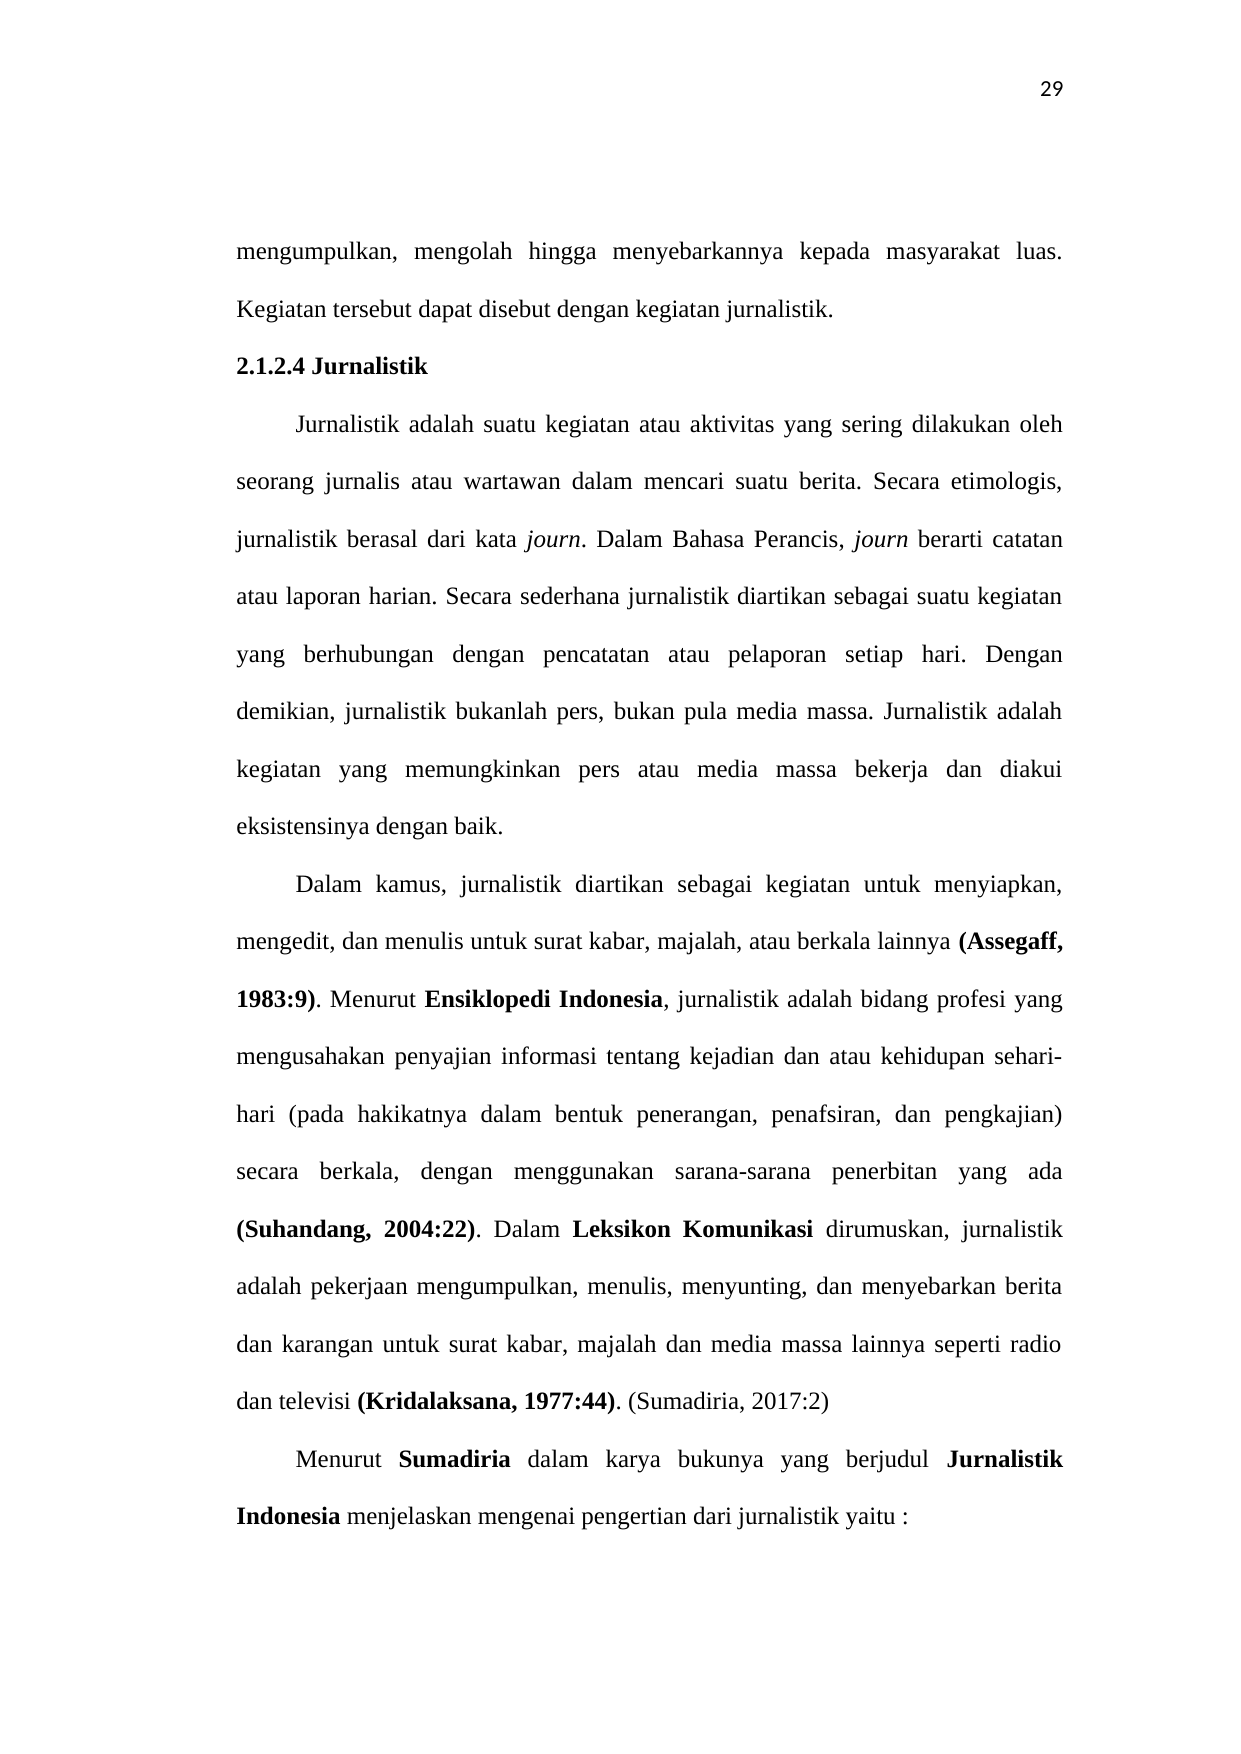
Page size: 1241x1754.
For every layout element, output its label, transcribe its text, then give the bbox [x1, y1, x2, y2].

list Jurnalistik adalah suatu kegiatan atau aktivitas yang sering dilakukan oleh seorang jurnalis atau wartawan dalam mencari suatu berita. Secara etimologis, jurnalistik berasal dari kata journ. Dalam Bahasa Perancis, journ berarti catatan atau laporan harian. Secara sederhana jurnalistik diartikan sebagai suatu kegiatan yang berhubungan dengan pencatatan atau pelaporan setiap hari. Dengan demikian, jurnalistik bukanlah pers, bukan pula media massa. Jurnalistik adalah kegiatan yang memungkinkan pers atau media massa bekerja dan diakui eksistensinya dengan baik. [236, 409, 1063, 840]
list Jurnalistik [236, 351, 1065, 380]
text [236, 236, 1063, 322]
list Menurut Sumadiria dalam karya bukunya yang berjudul Jurnalistik Indonesia menjelaskan mengenai pengertian dari jurnalistik yaitu : [236, 1444, 1063, 1530]
list Dalam kamus, jurnalistik diartikan sebagai kegiatan untuk menyiapkan, mengedit, dan menulis untuk surat kabar, majalah, atau berkala lainnya (Assegaff, 1983:9). Menurut Ensiklopedi Indonesia, jurnalistik adalah bidang profesi yang mengusahakan penyajian informasi tentang kejadian dan atau kehidupan sehari-hari (pada hakikatnya dalam bentuk penerangan, penafsiran, dan pengkajian) secara berkala, dengan menggunakan sarana-sarana penerbitan yang ada (Suhandang, 2004:22). Dalam Leksikon Komunikasi dirumuskan, jurnalistik adalah pekerjaan mengumpulkan, menulis, menyunting, dan menyebarkan berita dan karangan untuk surat kabar, majalah dan media massa lainnya seperti radio dan televisi (Kridalaksana, 1977:44). (Sumadiria, 2017:2) [236, 869, 1063, 1415]
